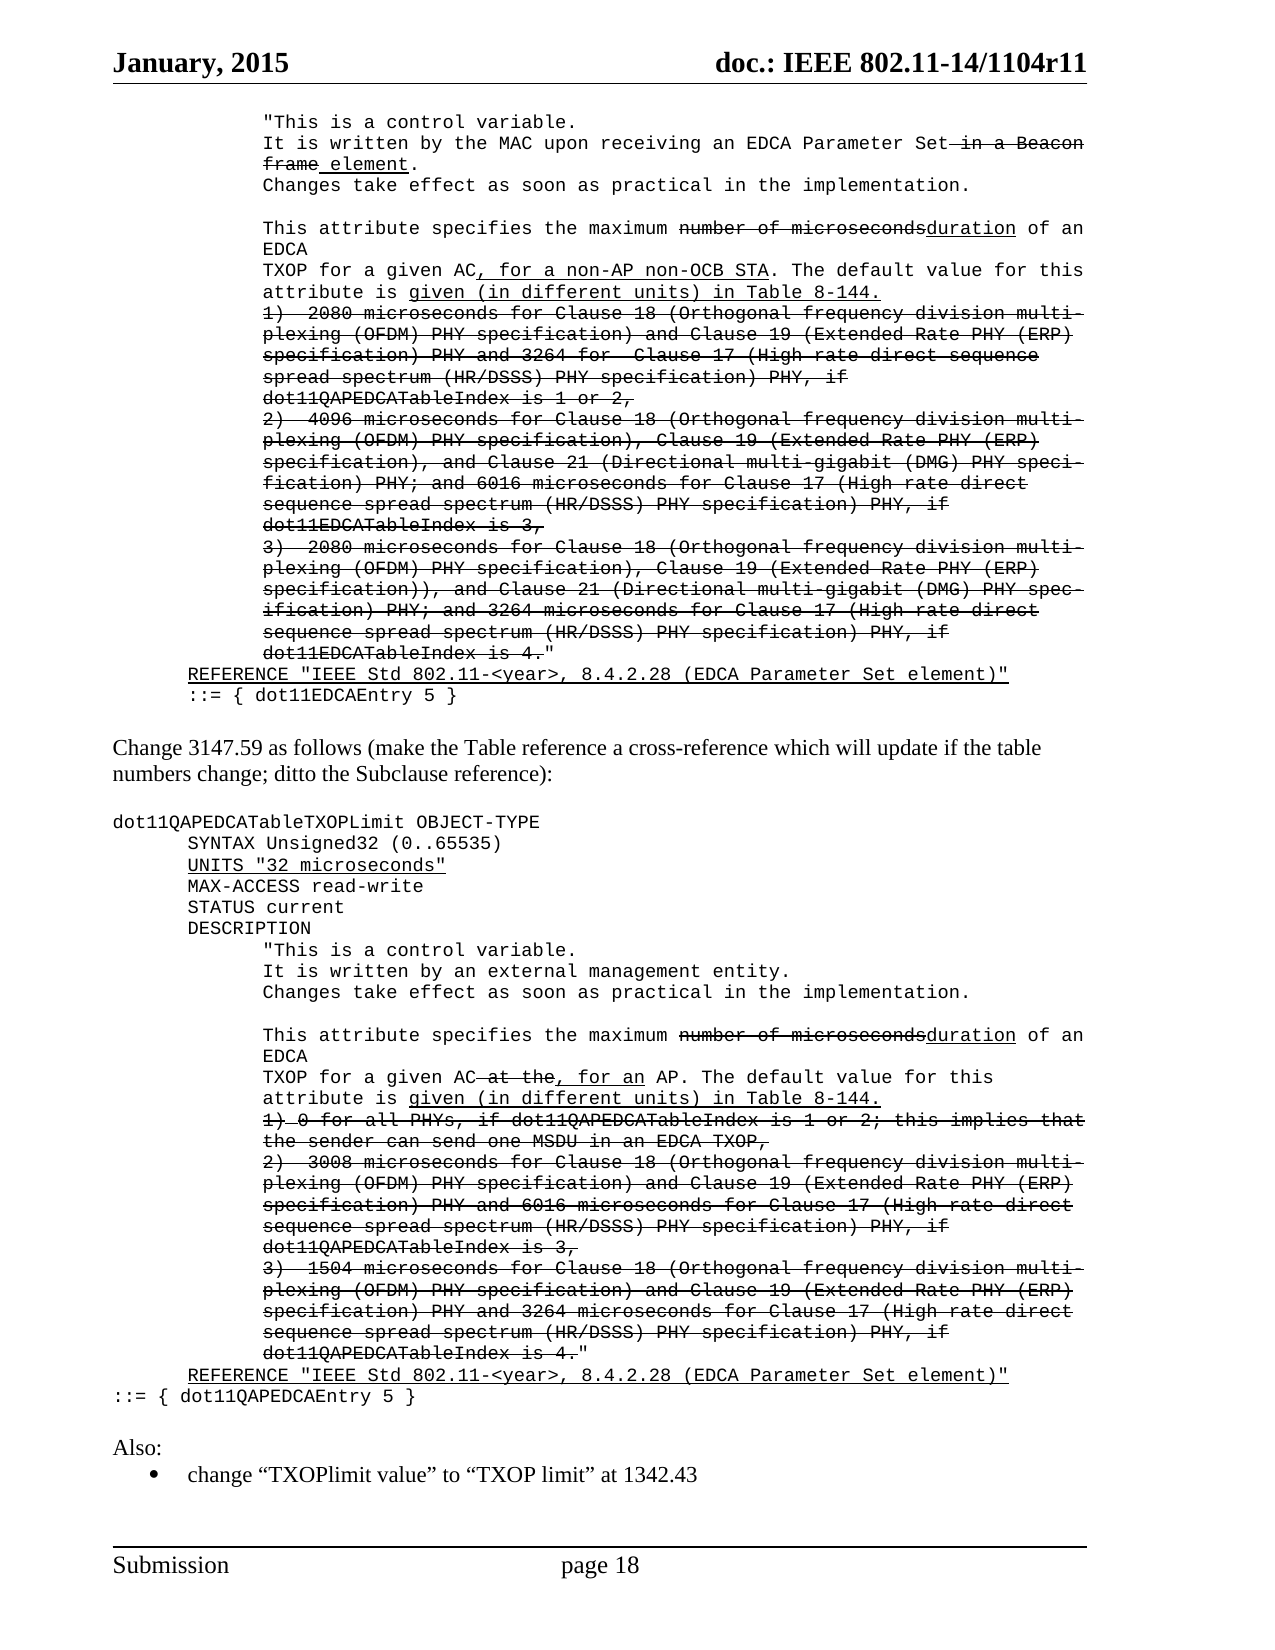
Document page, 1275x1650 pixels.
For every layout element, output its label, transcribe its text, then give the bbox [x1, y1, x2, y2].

text spread spectrum (HR/DSSS) PHY specification) PHY, if [262, 367, 1087, 389]
text dot11QAPEDCATableTXOPLimit OBJECT-TYPE [112, 813, 1087, 834]
text "This is a control variable. [262, 112, 1087, 134]
text 3) 2080 microseconds for Clause 18 (Orthogonal frequency division multi-plexing (OFDM) PHY specification), Clause 19 (Extended Rate PHY (ERP) [262, 537, 1087, 580]
text specification)), and Clause 21 (Directional multi-gigabit (DMG) PHY spec-ification) PHY; and 3264 microseconds for Clause 17 (High rate direct [262, 580, 1087, 622]
text Change 3147.59 as follows (make the Table reference a cross-reference which will update if the table numbers change; ditto the Subclause reference): [112, 734, 1087, 787]
text It is written by the MAC upon receiving an EDCA Parameter Set in a Beacon [262, 134, 1087, 155]
text frame element. [262, 155, 1087, 176]
text REFERENCE "IEEE Std 802.11-<year>, 8.4.2.28 (EDCA Parameter Set element)" [187, 1365, 1087, 1387]
text sequence spread spectrum (HR/DSSS) PHY specification) PHY, if [262, 1323, 1087, 1344]
text dot11EDCATableIndex is 3, [262, 516, 1087, 537]
text specification) PHY and 6016 microseconds for Clause 17 (High rate direct [262, 1195, 1087, 1217]
text 1) 0 for all PHYs, if dot11QAPEDCATableIndex is 1 or 2; this implies that [262, 1110, 1087, 1132]
text dot11QAPEDCATableIndex is 4." [262, 1344, 1087, 1365]
text 1) 2080 microseconds for Clause 18 (Orthogonal frequency division multi-plexing (OFDM) PHY specification) and Clause 19 (Extended Rate PHY (ERP) [262, 304, 1087, 346]
text This attribute specifies the maximum number of microsecondsduration of an EDCA [262, 219, 1087, 261]
text 3) 1504 microseconds for Clause 18 (Orthogonal frequency division multi-plexing (OFDM) PHY specification) and Clause 19 (Extended Rate PHY (ERP) [262, 1259, 1087, 1302]
text ::= { dot11QAPEDCAEntry 5 } [112, 1387, 1087, 1408]
text MAX-ACCESS read-write [187, 877, 1087, 898]
text "This is a control variable. [262, 940, 1087, 962]
text sequence spread spectrum (HR/DSSS) PHY specification) PHY, if [262, 495, 1087, 516]
text ::= { dot11EDCAEntry 5 } [187, 686, 1087, 707]
text DESCRIPTION [187, 919, 1087, 940]
text TXOP for a given AC at the, for an AP. The default value for this attribute is given (in different units) in Table 8-144. [262, 1068, 1087, 1110]
text REFERENCE "IEEE Std 802.11-<year>, 8.4.2.28 (EDCA Parameter Set element)" [187, 665, 1087, 686]
text SYNTAX Unsigned32 (0..65535) [187, 834, 1087, 855]
list change “TXOPlimit value” to “TXOP limit” at 1342.43 [150, 1461, 1087, 1487]
text dot11EDCATableIndex is 4." [262, 644, 1087, 665]
text 2) 3008 microseconds for Clause 18 (Orthogonal frequency division multi-plexing (OFDM) PHY specification) and Clause 19 (Extended Rate PHY (ERP) [262, 1153, 1087, 1195]
text Also: [112, 1434, 1087, 1461]
text specification) PHY and 3264 for Clause 17 (High rate direct sequence [262, 346, 1087, 367]
text UNITS "32 microseconds" [187, 855, 1087, 877]
text It is written by an external management entity. [262, 962, 1087, 983]
text dot11QAPEDCATableIndex is 3, [262, 1238, 1087, 1259]
text specification) PHY and 3264 microseconds for Clause 17 (High rate direct [262, 1302, 1087, 1323]
text 2) 4096 microseconds for Clause 18 (Orthogonal frequency division multi-plexing (OFDM) PHY specification), Clause 19 (Extended Rate PHY (ERP) [262, 410, 1087, 452]
text specification), and Clause 21 (Directional multi-gigabit (DMG) PHY speci-fication) PHY; and 6016 microseconds for Clause 17 (High rate direct [262, 452, 1087, 495]
text This attribute specifies the maximum number of microsecondsduration of an EDCA [262, 1025, 1087, 1068]
text Changes take effect as soon as practical in the implementation. [262, 176, 1087, 197]
text Changes take effect as soon as practical in the implementation. [262, 983, 1087, 1004]
text sequence spread spectrum (HR/DSSS) PHY specification) PHY, if [262, 1217, 1087, 1238]
text sequence spread spectrum (HR/DSSS) PHY specification) PHY, if [262, 622, 1087, 644]
text dot11QAPEDCATableIndex is 1 or 2, [262, 389, 1087, 410]
text TXOP for a given AC, for a non-AP non-OCB STA. The default value for this attribute is given (in different units) in Table 8-144. [262, 261, 1087, 304]
text STATUS current [187, 898, 1087, 919]
text the sender can send one MSDU in an EDCA TXOP, [262, 1132, 1087, 1153]
